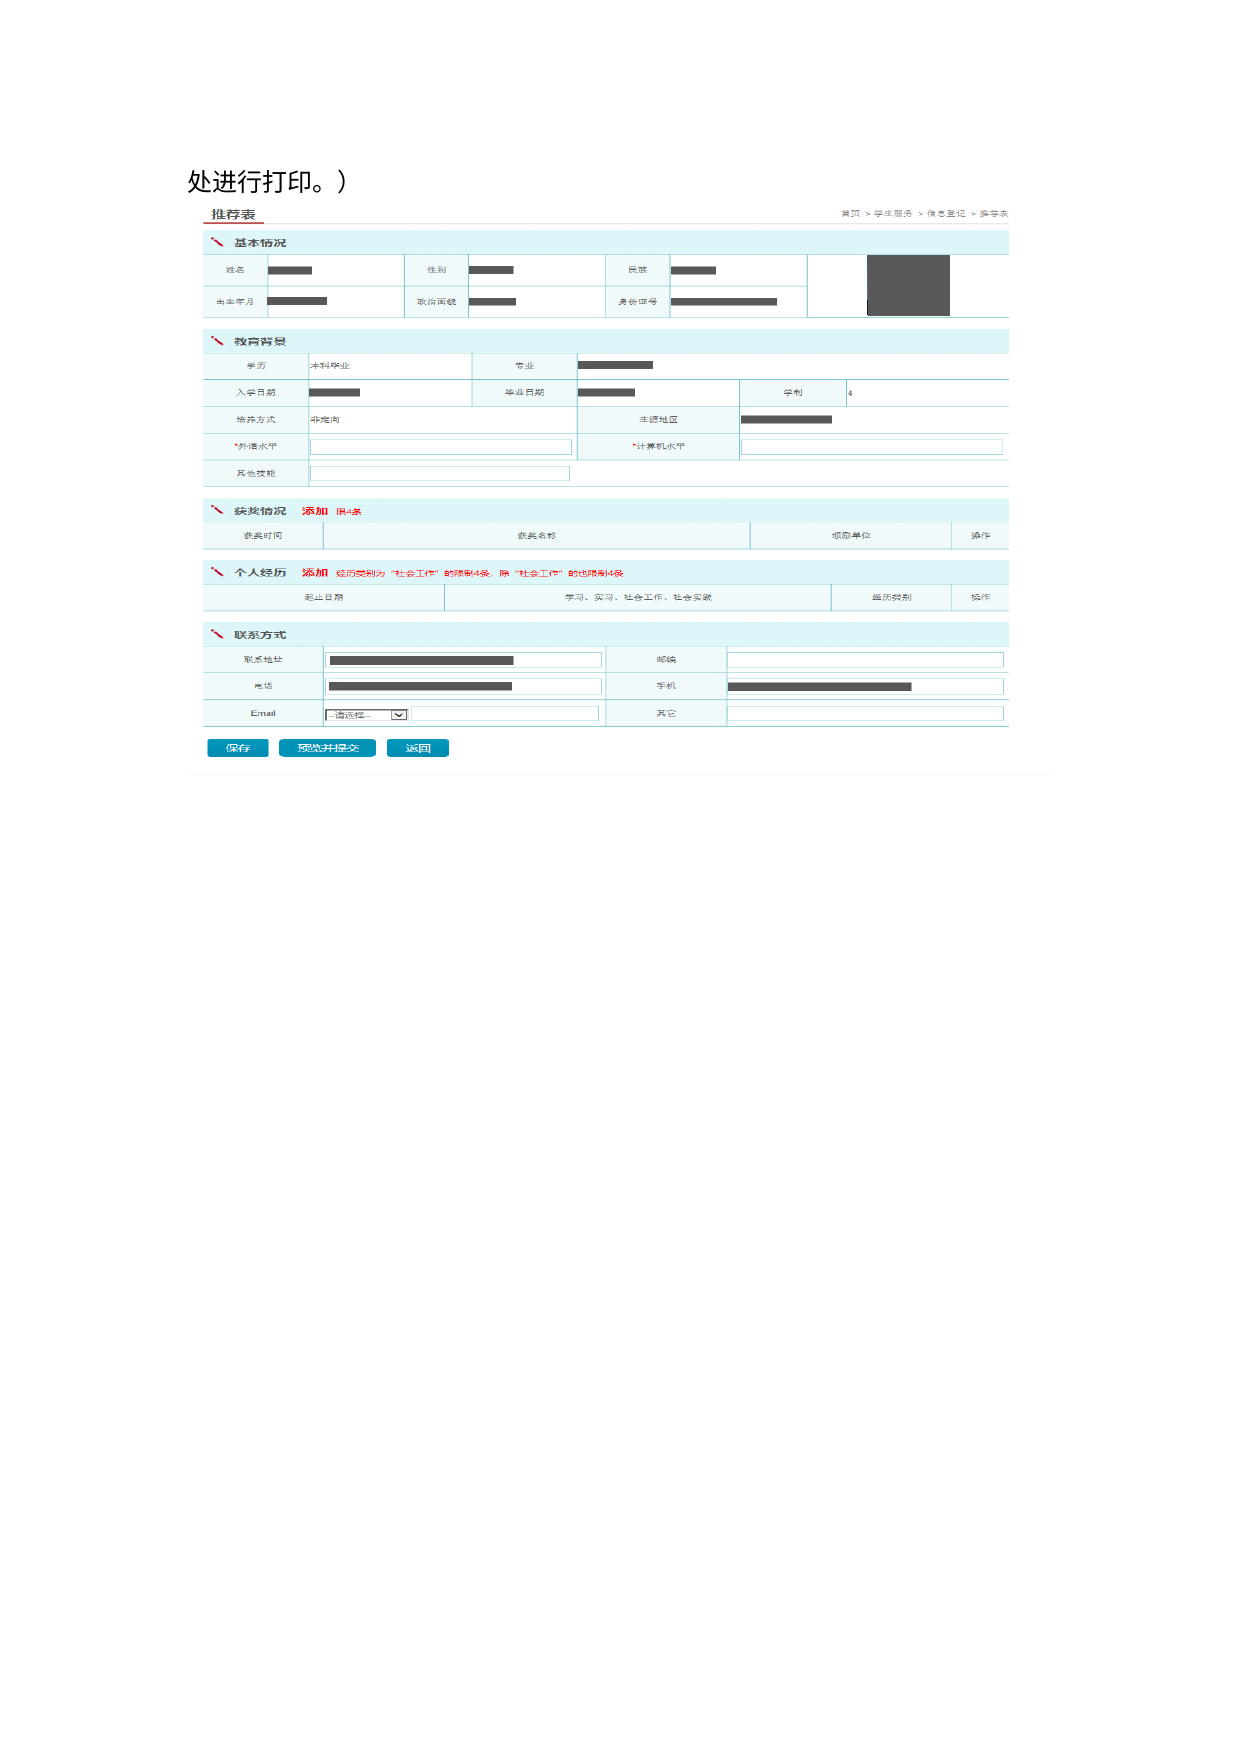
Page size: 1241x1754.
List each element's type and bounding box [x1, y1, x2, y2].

picture [187, 198, 1054, 775]
text [187, 162, 1053, 198]
